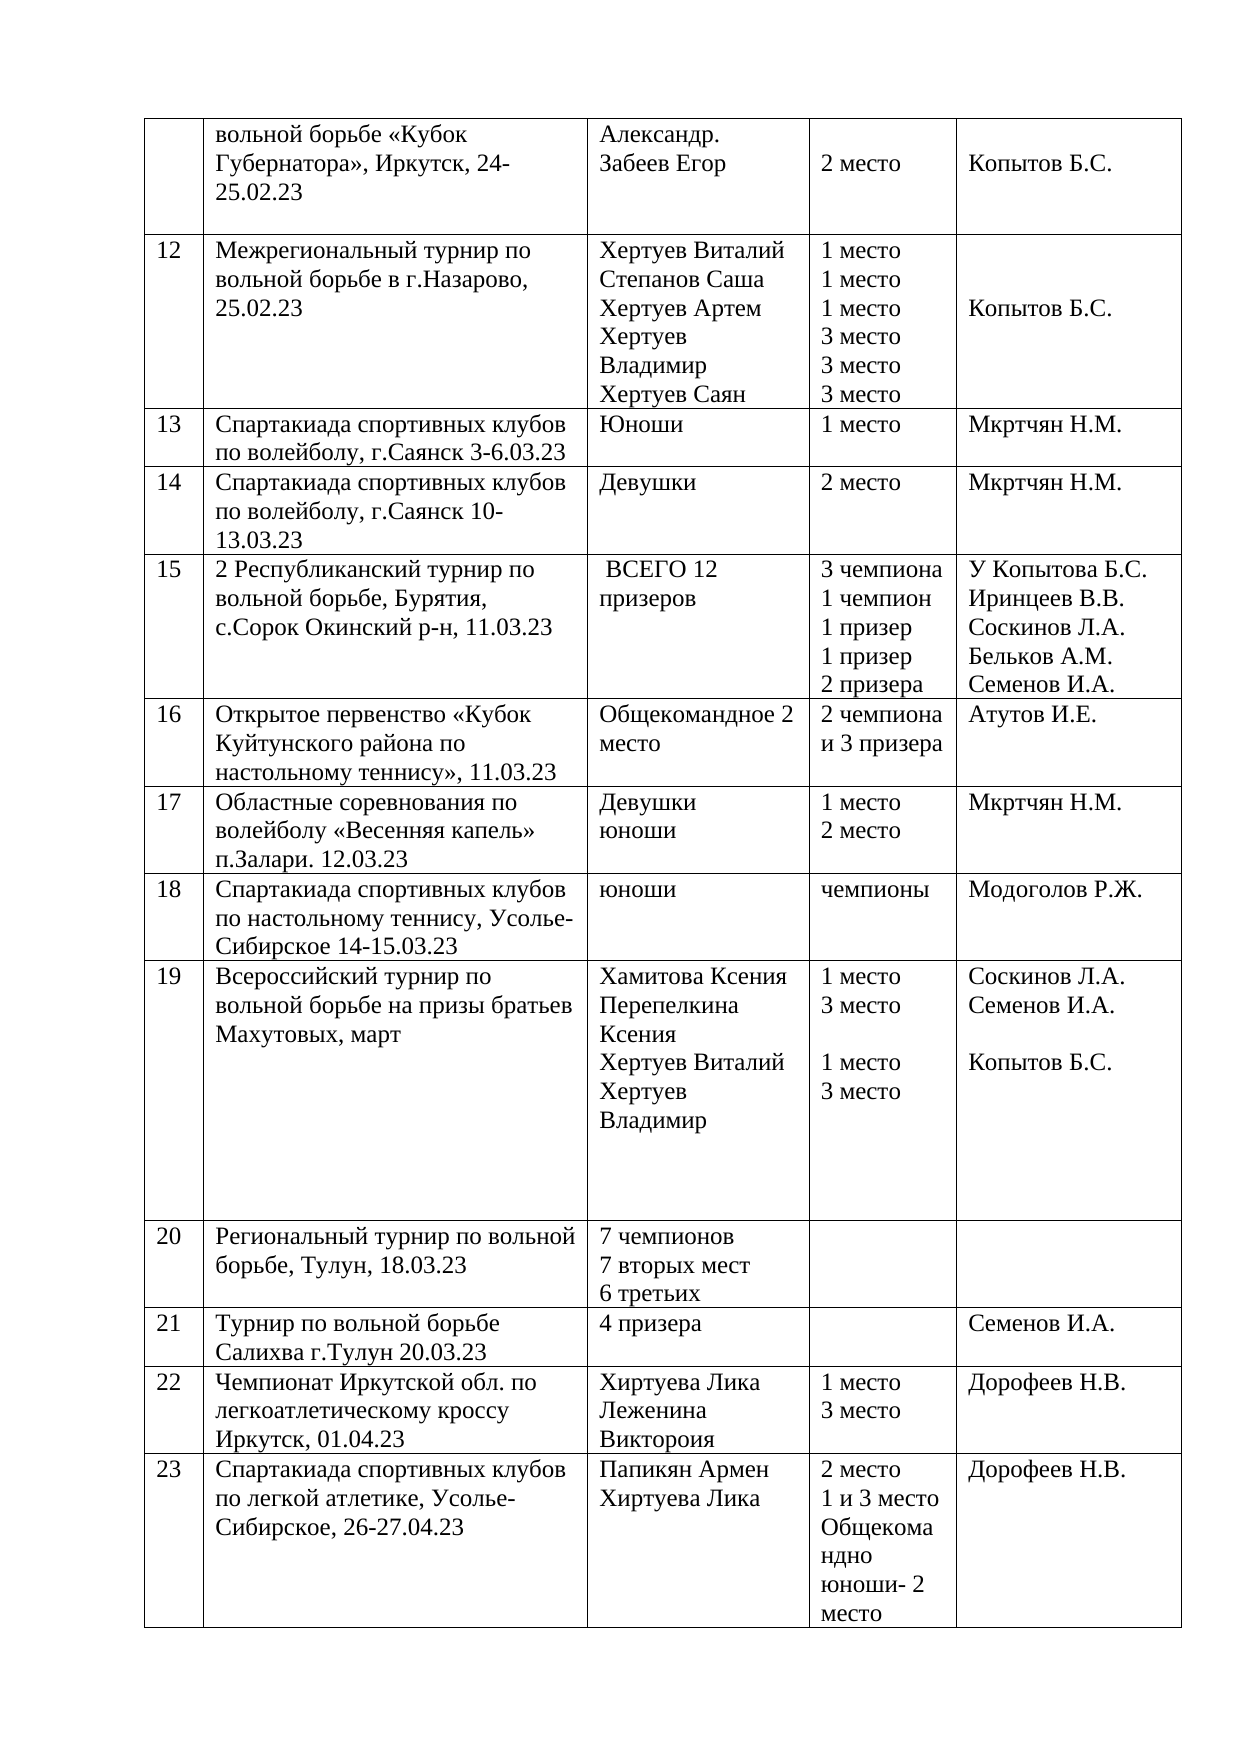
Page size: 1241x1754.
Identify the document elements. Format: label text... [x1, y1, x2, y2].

table_cell Модоголов Р.Ж. [957, 874, 1181, 960]
table_cell 20 [145, 1221, 203, 1307]
table_cell Турнир по вольной борьбе Салихва г.Тулун 20.03.23 [204, 1308, 587, 1366]
table_cell 16 [145, 699, 203, 786]
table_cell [588, 119, 809, 234]
table_cell 21 [145, 1308, 203, 1366]
table_cell Межрегиональный турнир по вольной борьбе в г.Назарово, 25.02.23 [204, 235, 587, 408]
table_cell У Копытова Б.С. Иринцеев В.В. Соскинов Л.А. Бельков А.М. Семенов И.А. [957, 555, 1181, 698]
table_cell 2 место 2 место [810, 119, 956, 234]
table_cell Юноши [588, 409, 809, 466]
table_cell Дорофеев Н.В. [957, 1454, 1181, 1627]
table_cell 17 [145, 787, 203, 873]
table_cell чемпионы [810, 874, 956, 960]
table_cell Спартакиада спортивных клубов по волейболу, г.Саянск 3-6.03.23 [204, 409, 587, 466]
table_cell Хамитова Ксения Перепелкина Ксения Хертуев Виталий Хертуев Владимир [588, 961, 809, 1220]
table_cell ВСЕГО 12 призеров [588, 555, 809, 698]
table_cell Мкртчян Н.М. [957, 787, 1181, 873]
table_cell Областные соревнования по волейболу «Весенняя капель» п.Залари. 12.03.23 [204, 787, 587, 873]
table_cell 1 место 1 место 1 место 3 место 3 место 3 место [810, 235, 956, 408]
table_cell 2 чемпиона и 3 призера [810, 699, 956, 786]
table_cell Атутов И.Е. [957, 699, 1181, 786]
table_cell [588, 1454, 809, 1627]
table_cell 1 место [810, 409, 956, 466]
table_cell юноши [588, 874, 809, 960]
table_cell [810, 1308, 956, 1366]
table_cell Хертуев Виталий Степанов Саша Хертуев Артем Хертуев Владимир Хертуев Саян [588, 235, 809, 408]
table_cell Соскинов Л.А. Семенов И.А. Копытов Б.С. [957, 961, 1181, 1220]
table_cell Открытое первенство «Кубок Куйтунского района по настольному теннису», 11.03.23 [204, 699, 587, 786]
table_cell 7 чемпионов 7 вторых мест 6 третьих [588, 1221, 809, 1307]
table_cell 2 Республиканский турнир по вольной борьбе, Бурятия, с.Сорок Окинский р-н, 11.03.23 [204, 555, 587, 698]
table_cell Спартакиада спортивных клубов по настольному теннису, Усолье-Сибирское 14-15.03.23 [204, 874, 587, 960]
table_cell 1 место 3 место 1 место 3 место [810, 961, 956, 1220]
table_cell Общекомандное 2 место [588, 699, 809, 786]
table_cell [957, 119, 1181, 234]
table_cell 1 место 3 место [810, 1367, 956, 1453]
table_cell 18 [145, 874, 203, 960]
table_cell Спартакиада спортивных клубов по волейболу, г.Саянск 10-13.03.23 [204, 467, 587, 553]
table_cell Чемпионат Иркутской обл. по легкоатлетическому кроссу Иркутск, 01.04.23 [204, 1367, 587, 1453]
table_cell Дорофеев Н.В. [957, 1367, 1181, 1453]
table_cell Региональный турнир по вольной борьбе, Тулун, 18.03.23 [204, 1221, 587, 1307]
table_cell Копытов Б.С. [957, 235, 1181, 408]
table_cell Мкртчян Н.М. [957, 409, 1181, 466]
table_cell 4 призера [588, 1308, 809, 1366]
table_cell 12 [145, 235, 203, 408]
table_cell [204, 119, 587, 234]
table_cell 19 [145, 961, 203, 1220]
table_cell Мкртчян Н.М. [957, 467, 1181, 553]
table_cell Всероссийский турнир по вольной борьбе на призы братьев Махутовых, март [204, 961, 587, 1220]
table_cell 23 [145, 1454, 203, 1627]
table_cell 13 [145, 409, 203, 466]
table_cell 3 чемпиона 1 чемпион 1 призер 1 призер 2 призера [810, 555, 956, 698]
table_cell 2 место [810, 467, 956, 553]
table_cell Девушки юноши [588, 787, 809, 873]
table_cell Девушки [588, 467, 809, 553]
table_cell 15 [145, 555, 203, 698]
table_cell 22 [145, 1367, 203, 1453]
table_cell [810, 1454, 956, 1627]
table_cell [810, 1221, 956, 1307]
table_cell [957, 1221, 1181, 1307]
table_cell 14 [145, 467, 203, 553]
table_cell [204, 1454, 587, 1627]
table_cell 1 место 2 место [810, 787, 956, 873]
table_cell 11 [145, 119, 203, 234]
table_cell Семенов И.А. [957, 1308, 1181, 1366]
table_cell Хиртуева Лика Леженина Виктороия [588, 1367, 809, 1453]
